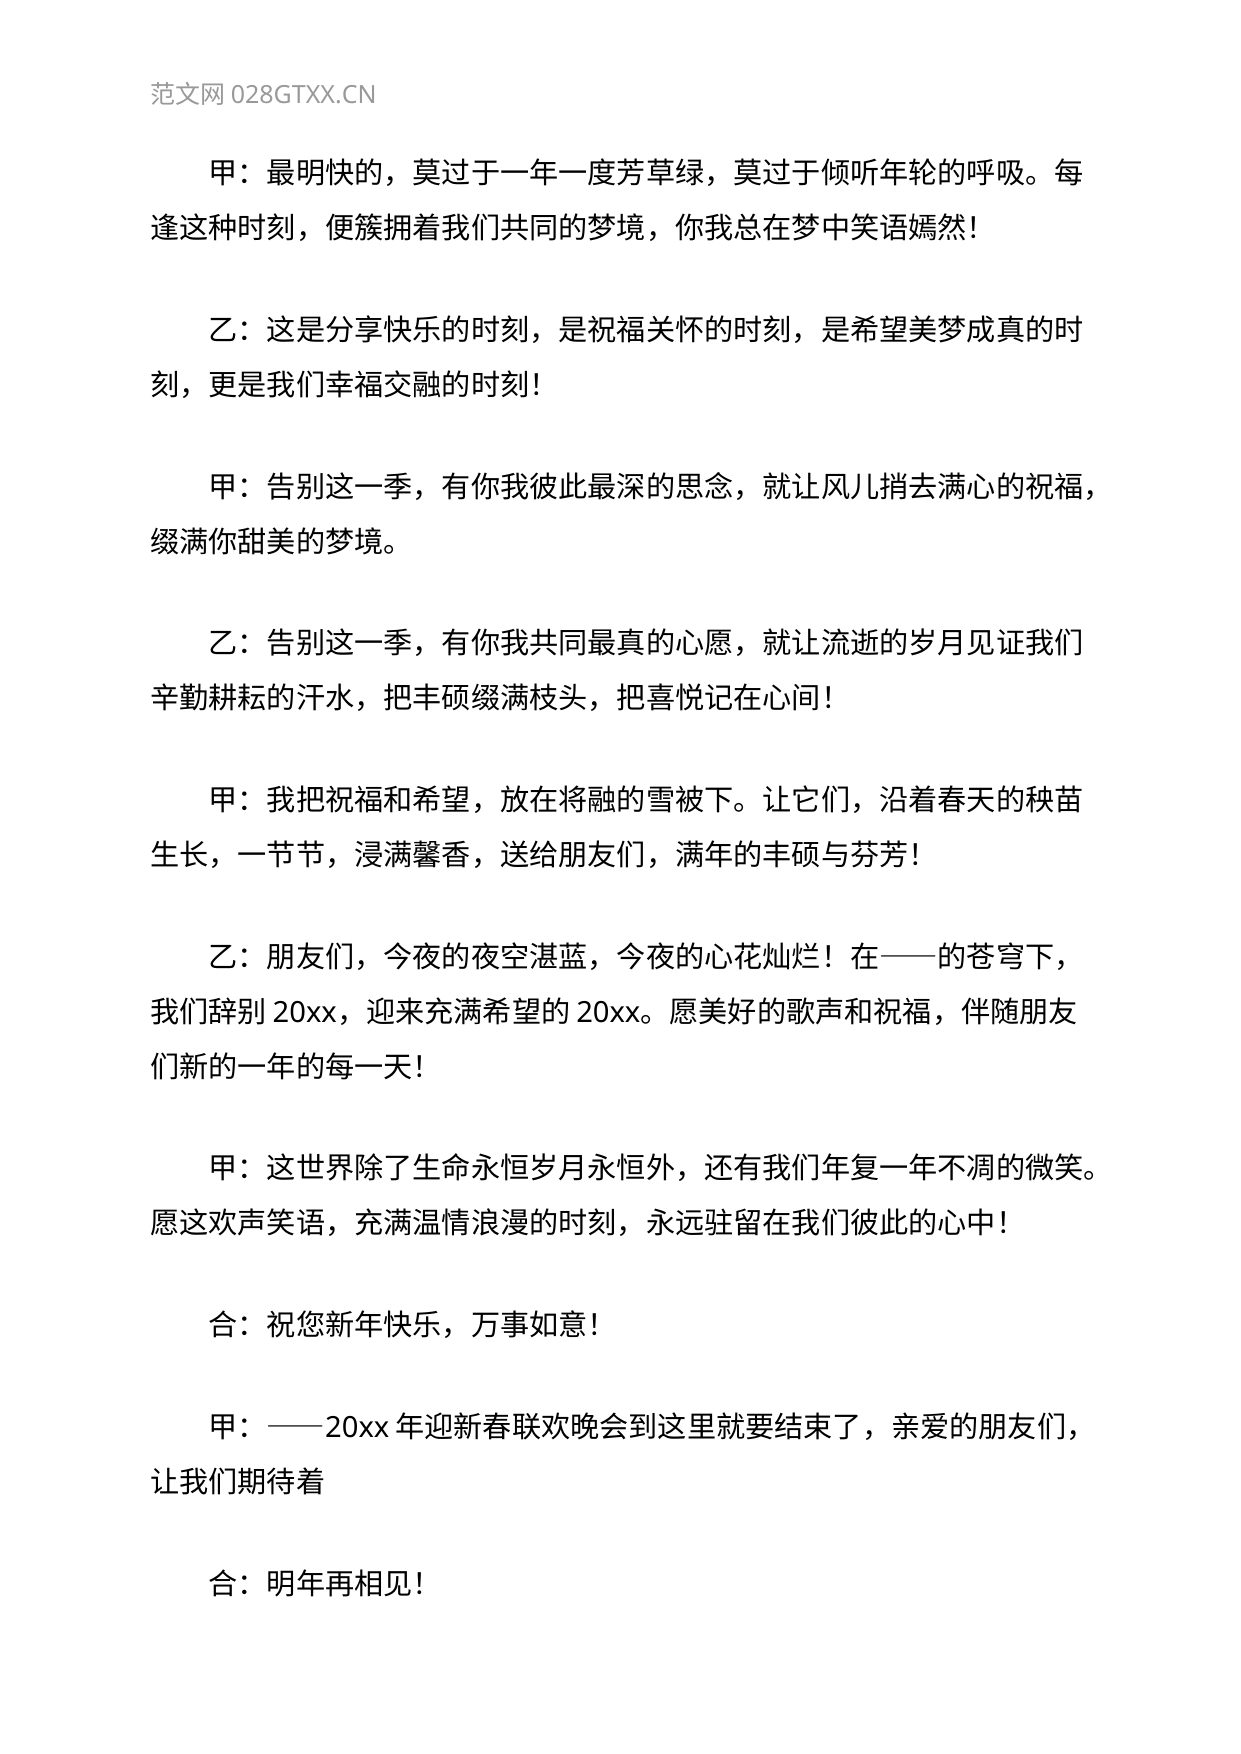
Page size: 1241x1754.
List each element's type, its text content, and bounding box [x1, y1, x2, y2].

text 乙：朋友们，今夜的夜空湛蓝，今夜的心花灿烂！在——的苍穹下，我们辞别20xx，迎来充满希望的20xx。愿美好的歌声和祝福，伴随朋友们新的一年的每一天！ [150, 933, 1090, 1086]
text 甲：最明快的，莫过于一年一度芳草绿，莫过于倾听年轮的呼吸。每逢这种时刻，便簇拥着我们共同的梦境，你我总在梦中笑语嫣然！ [150, 150, 1090, 247]
text 甲：——20xx年迎新春联欢晚会到这里就要结束了，亲爱的朋友们，让我们期待着 [150, 1403, 1090, 1501]
text 甲：告别这一季，有你我彼此最深的思念，就让风儿捎去满心的祝福，缀满你甜美的梦境。 [150, 463, 1090, 561]
text 甲：这世界除了生命永恒岁月永恒外，还有我们年复一年不凋的微笑。愿这欢声笑语，充满温情浪漫的时刻，永远驻留在我们彼此的心中！ [150, 1145, 1090, 1242]
text 合：祝您新年快乐，万事如意！ [150, 1302, 1090, 1344]
text 合：明年再相见！ [150, 1560, 1090, 1602]
text 乙：告别这一季，有你我共同最真的心愿，就让流逝的岁月见证我们辛勤耕耘的汗水，把丰硕缀满枝头，把喜悦记在心间！ [150, 620, 1090, 717]
text 甲：我把祝福和希望，放在将融的雪被下。让它们，沿着春天的秧苗生长，一节节，浸满馨香，送给朋友们，满年的丰硕与芬芳！ [150, 777, 1090, 874]
text 乙：这是分享快乐的时刻，是祝福关怀的时刻，是希望美梦成真的时刻，更是我们幸福交融的时刻！ [150, 307, 1090, 404]
